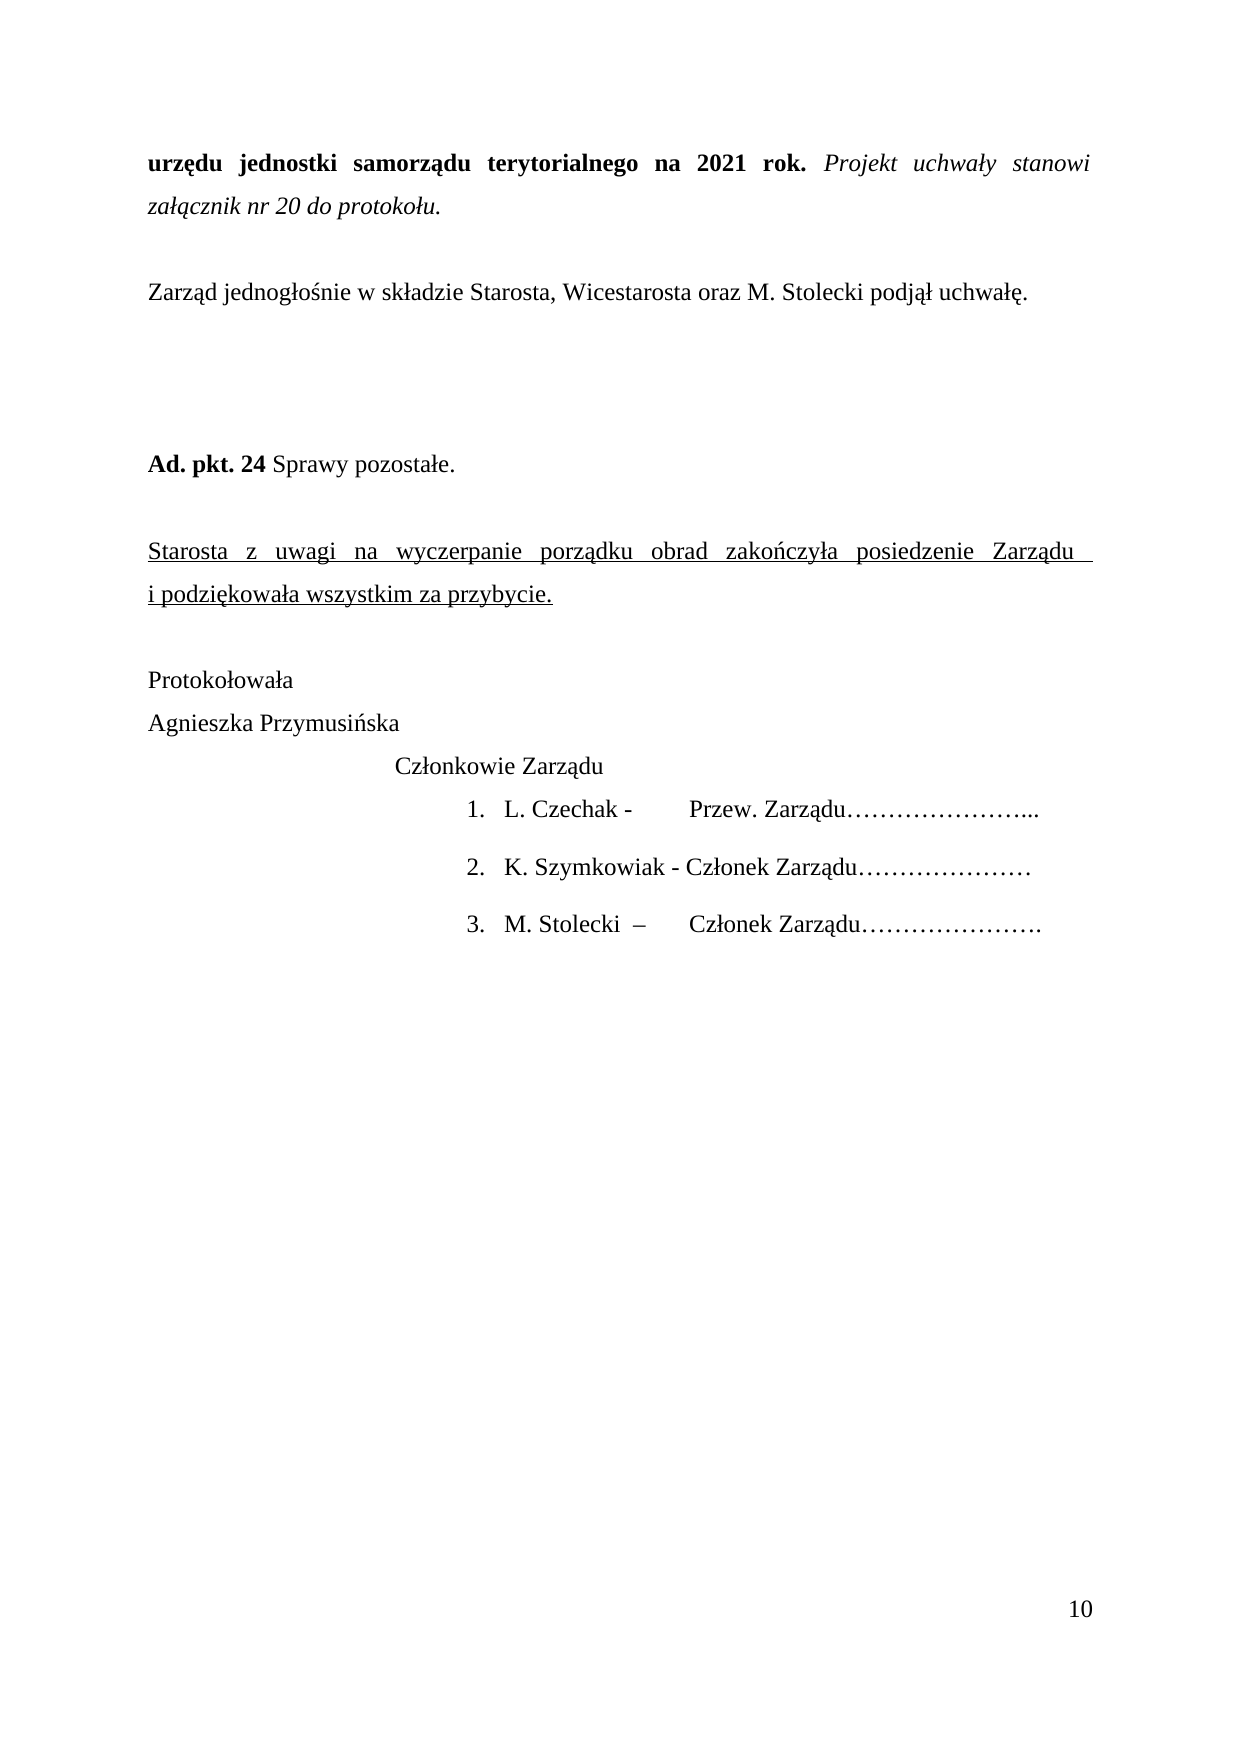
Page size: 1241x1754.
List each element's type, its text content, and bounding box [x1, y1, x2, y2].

text Ad. pkt. 24 Sprawy pozostałe. [148, 449, 1093, 478]
list K. Szymkowiak - Członek Zarządu………………… [466, 852, 1093, 881]
text Starosta z uwagi na wyczerpanie porządku obrad zakończyła posiedzenie Zarządu i podziękowała wszystkim za przybycie. [148, 536, 1093, 561]
list M. Stolecki – Członek Zarządu…………………. [466, 909, 1093, 938]
text Starosta z uwagi na wyczerpanie porządku obrad zakończyła posiedzenie Zarządu i podziękowała wszystkim za przybycie. [148, 562, 1093, 608]
text Agnieszka Przymusińska [148, 708, 1093, 737]
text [148, 148, 1093, 219]
text Protokołowała [148, 665, 1093, 694]
list L. Czechak - Przew. Zarządu…………………... [466, 794, 1093, 823]
text Członkowie Zarządu [321, 751, 1093, 780]
text Zarząd jednogłośnie w składzie Starosta, Wicestarosta oraz M. Stolecki podjął uchwałę. [148, 277, 1093, 306]
